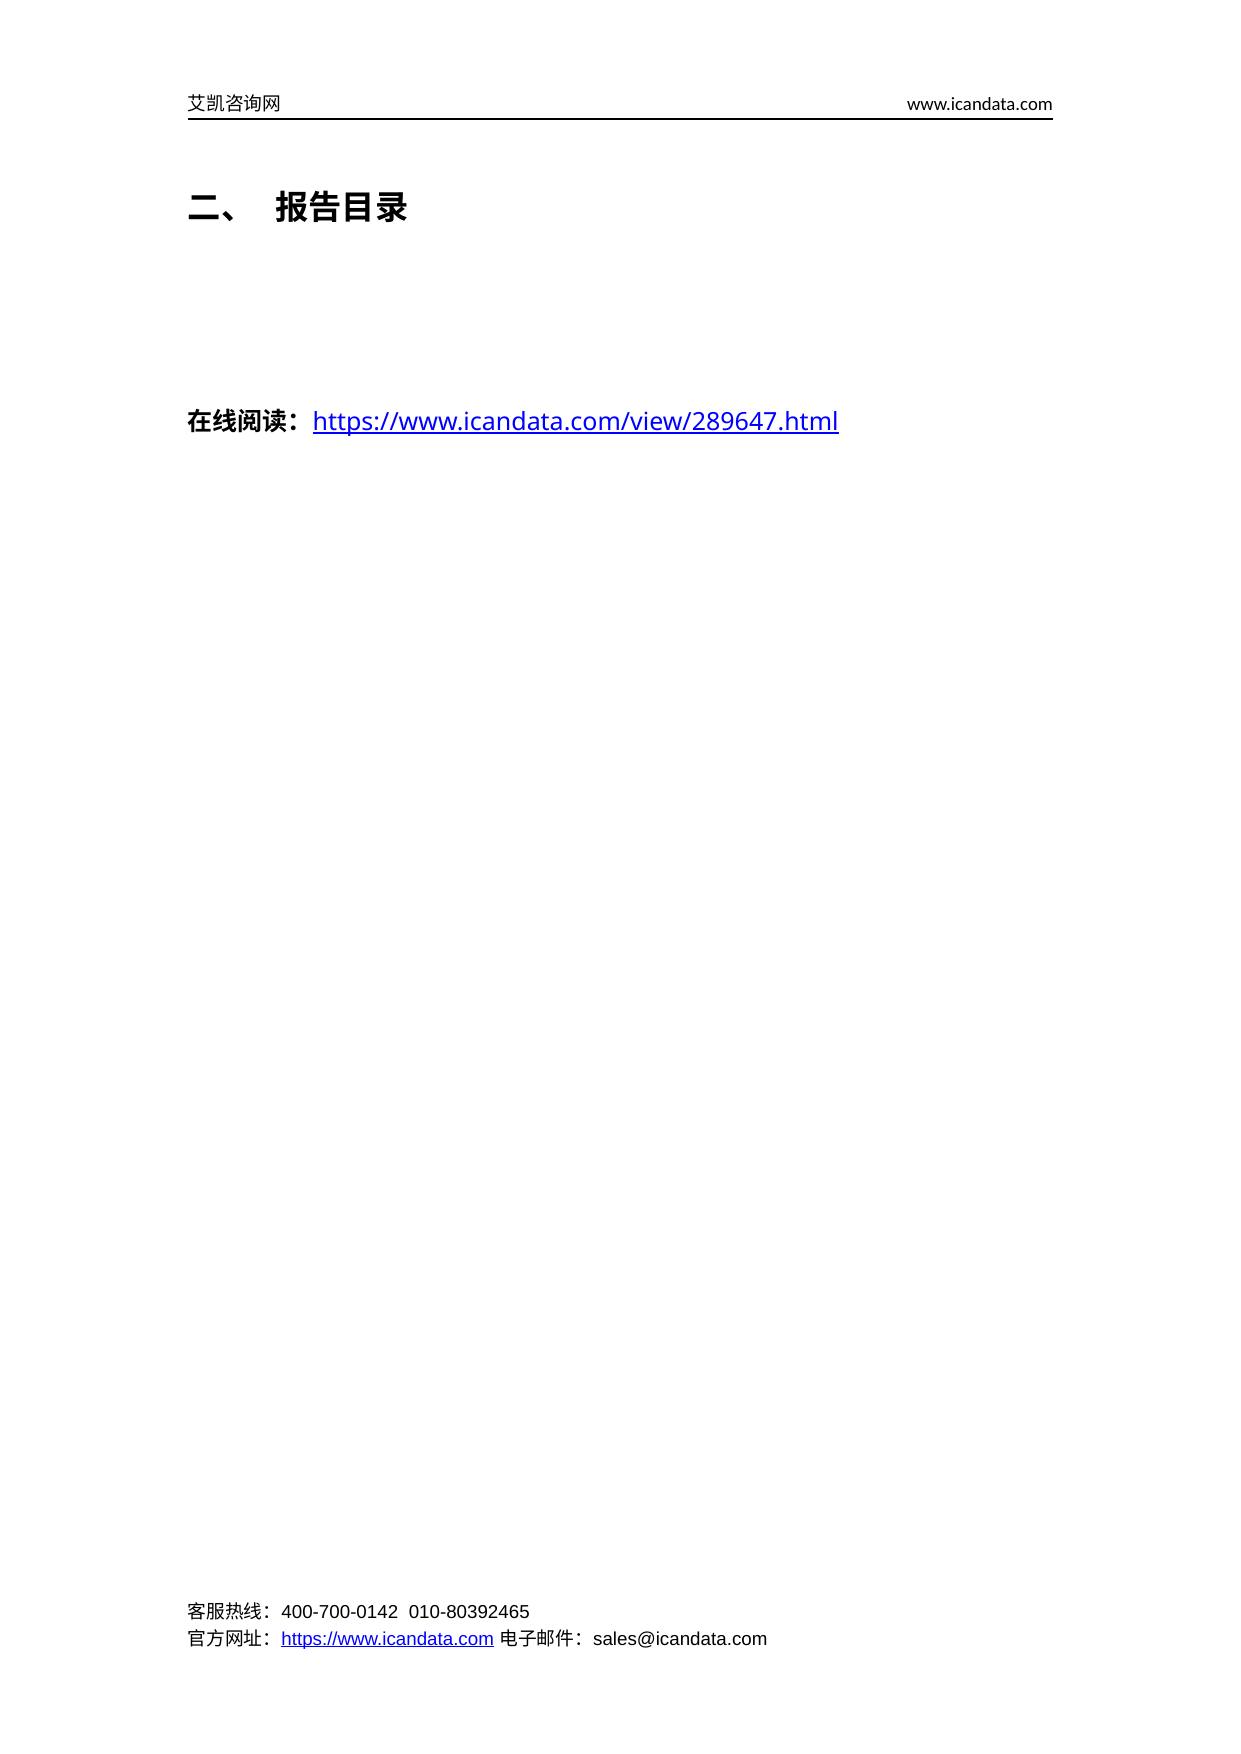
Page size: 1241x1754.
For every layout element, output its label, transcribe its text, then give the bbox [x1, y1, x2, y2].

subtitle 报告目录 [187, 172, 1053, 237]
text 在线阅读：https://www.icandata.com/view/289647.html [187, 387, 1053, 452]
